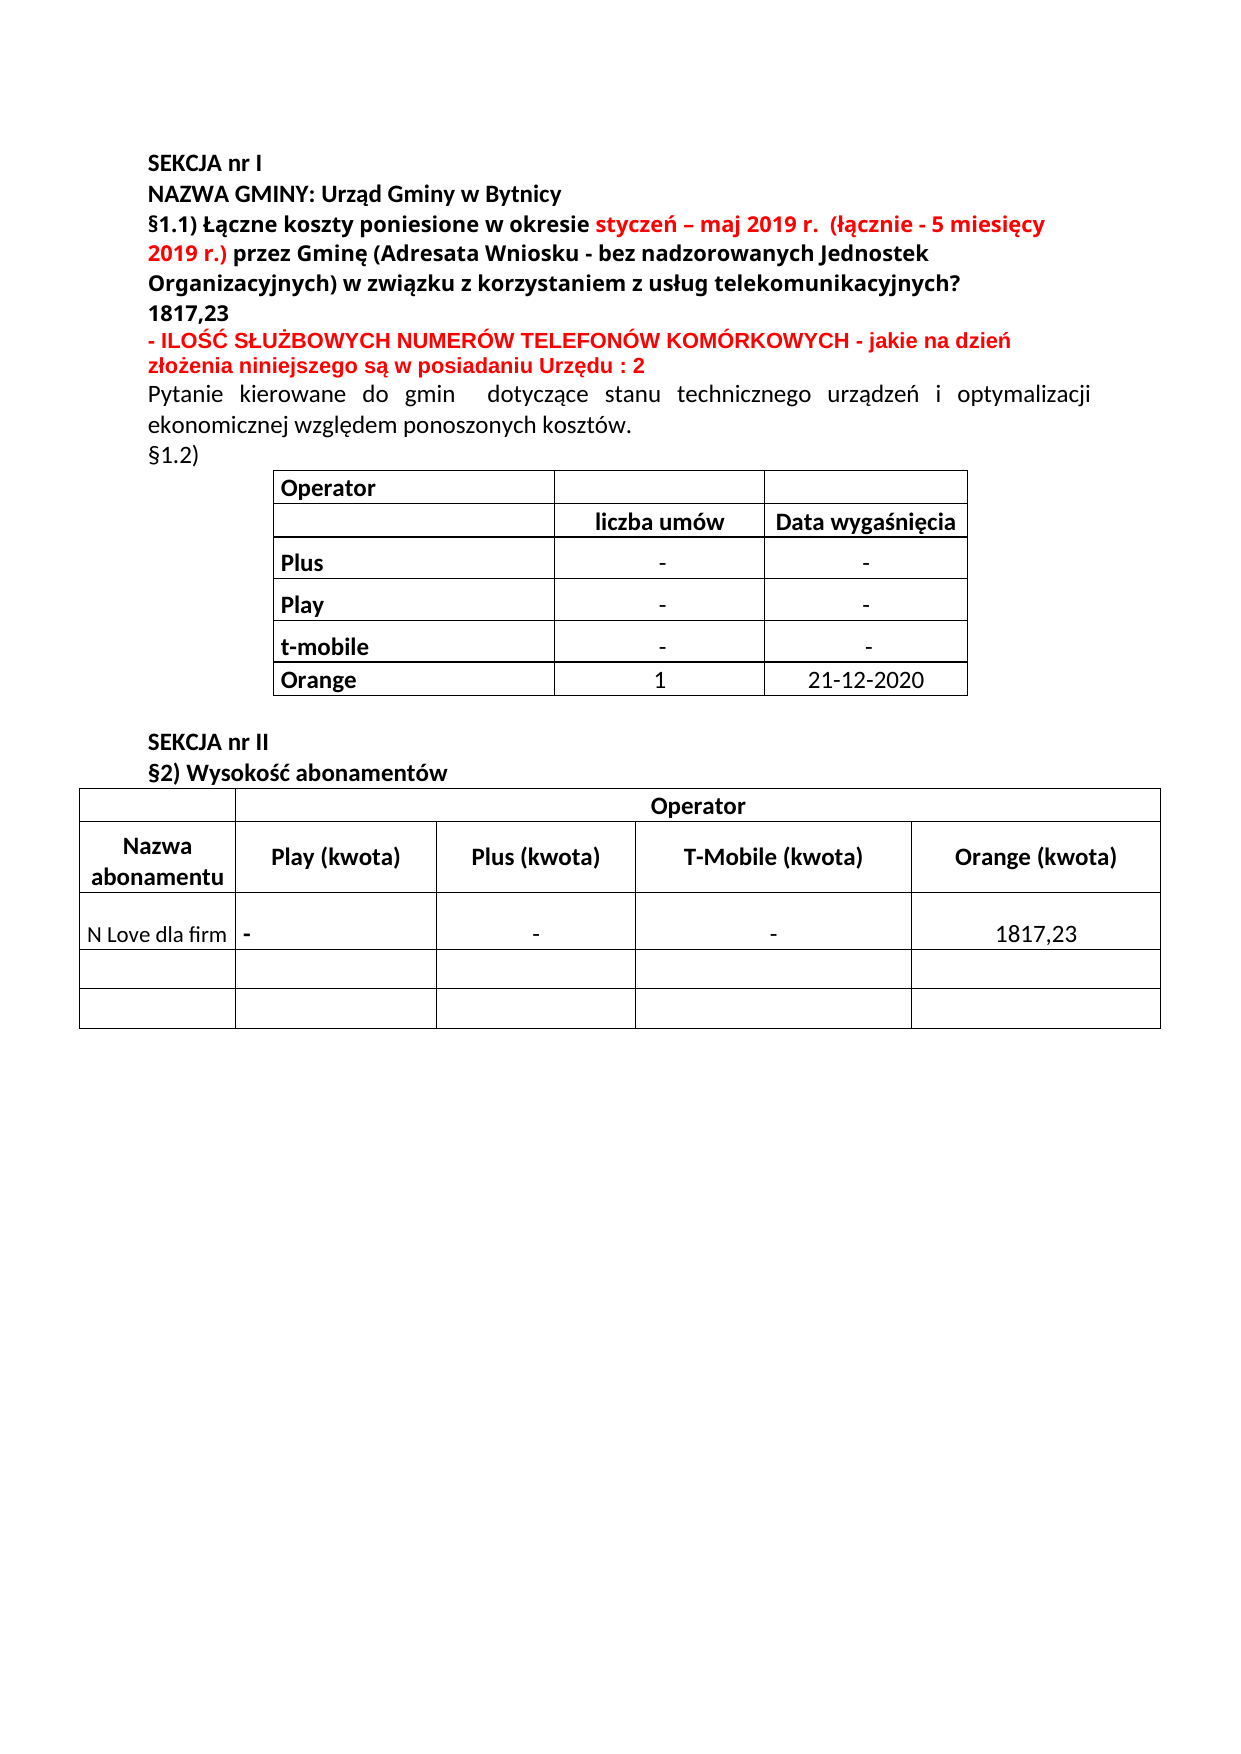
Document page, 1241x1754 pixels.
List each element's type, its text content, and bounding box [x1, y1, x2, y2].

table_cell - [765, 579, 967, 620]
text §1.2) [148, 439, 1093, 470]
table_cell Orange [274, 663, 554, 695]
table_header [765, 471, 967, 503]
table_cell - [555, 579, 764, 620]
table_cell 21-12-2020 [765, 663, 967, 695]
table_cell [437, 950, 635, 988]
text 1817,23 [148, 298, 1093, 328]
table_cell [236, 989, 436, 1028]
table_cell - [437, 893, 635, 949]
table_cell Data wygaśnięcia [765, 504, 967, 536]
table_header Operator [274, 471, 554, 503]
text §1.1) Łączne koszty poniesione w okresie styczeń – maj 2019 r. (łącznie - 5 miesięcy 2019 r.) przez Gminę (Adresata Wniosku - bez nadzorowanych Jednostek Organizacyjnych) w związku z korzystaniem z usług telekomunikacyjnych? [148, 209, 1093, 298]
text - ILOŚĆ SŁUŻBOWYCH NUMERÓW TELEFONÓW KOMÓRKOWYCH - jakie na dzień złożenia niniejszego są w posiadaniu Urzędu : 2 [148, 328, 1093, 378]
text SEKCJA nr II [148, 726, 1093, 757]
table_cell 1 [555, 663, 764, 695]
table_cell Plus [274, 538, 554, 578]
table_cell t-mobile [274, 621, 554, 661]
table_cell [912, 950, 1160, 988]
table_cell - [765, 621, 967, 661]
table_cell Nazwa abonamentu [80, 822, 235, 892]
text §2) Wysokość abonamentów [148, 757, 1093, 787]
table_cell [636, 989, 911, 1028]
table_cell 1817,23 [912, 893, 1160, 949]
table_cell [912, 989, 1160, 1028]
table_cell - [765, 538, 967, 578]
table_header Operator [236, 789, 1160, 821]
table_cell [236, 950, 436, 988]
table_cell N Love dla firm [80, 893, 235, 949]
table_cell [274, 504, 554, 536]
text SEKCJA nr I [148, 148, 1093, 178]
table_cell - [236, 893, 436, 949]
table_cell Orange (kwota) [912, 822, 1160, 892]
table_cell - [555, 621, 764, 661]
table_cell [80, 950, 235, 988]
table_cell Plus (kwota) [437, 822, 635, 892]
text Pytanie kierowane do gmin dotyczące stanu technicznego urządzeń i optymalizacji ekonomicznej względem ponoszonych kosztów. [148, 378, 1093, 439]
table_cell Play (kwota) [236, 822, 436, 892]
table_cell [80, 989, 235, 1028]
table_cell Play [274, 579, 554, 620]
table_cell [636, 950, 911, 988]
table_cell [437, 989, 635, 1028]
table_header [555, 471, 764, 503]
table_cell - [636, 893, 911, 949]
table_cell T-Mobile (kwota) [636, 822, 911, 892]
table_cell - [555, 538, 764, 578]
table_header [80, 789, 235, 821]
table_cell liczba umów [555, 504, 764, 536]
text NAZWA GMINY: Urząd Gminy w Bytnicy [148, 178, 1093, 209]
